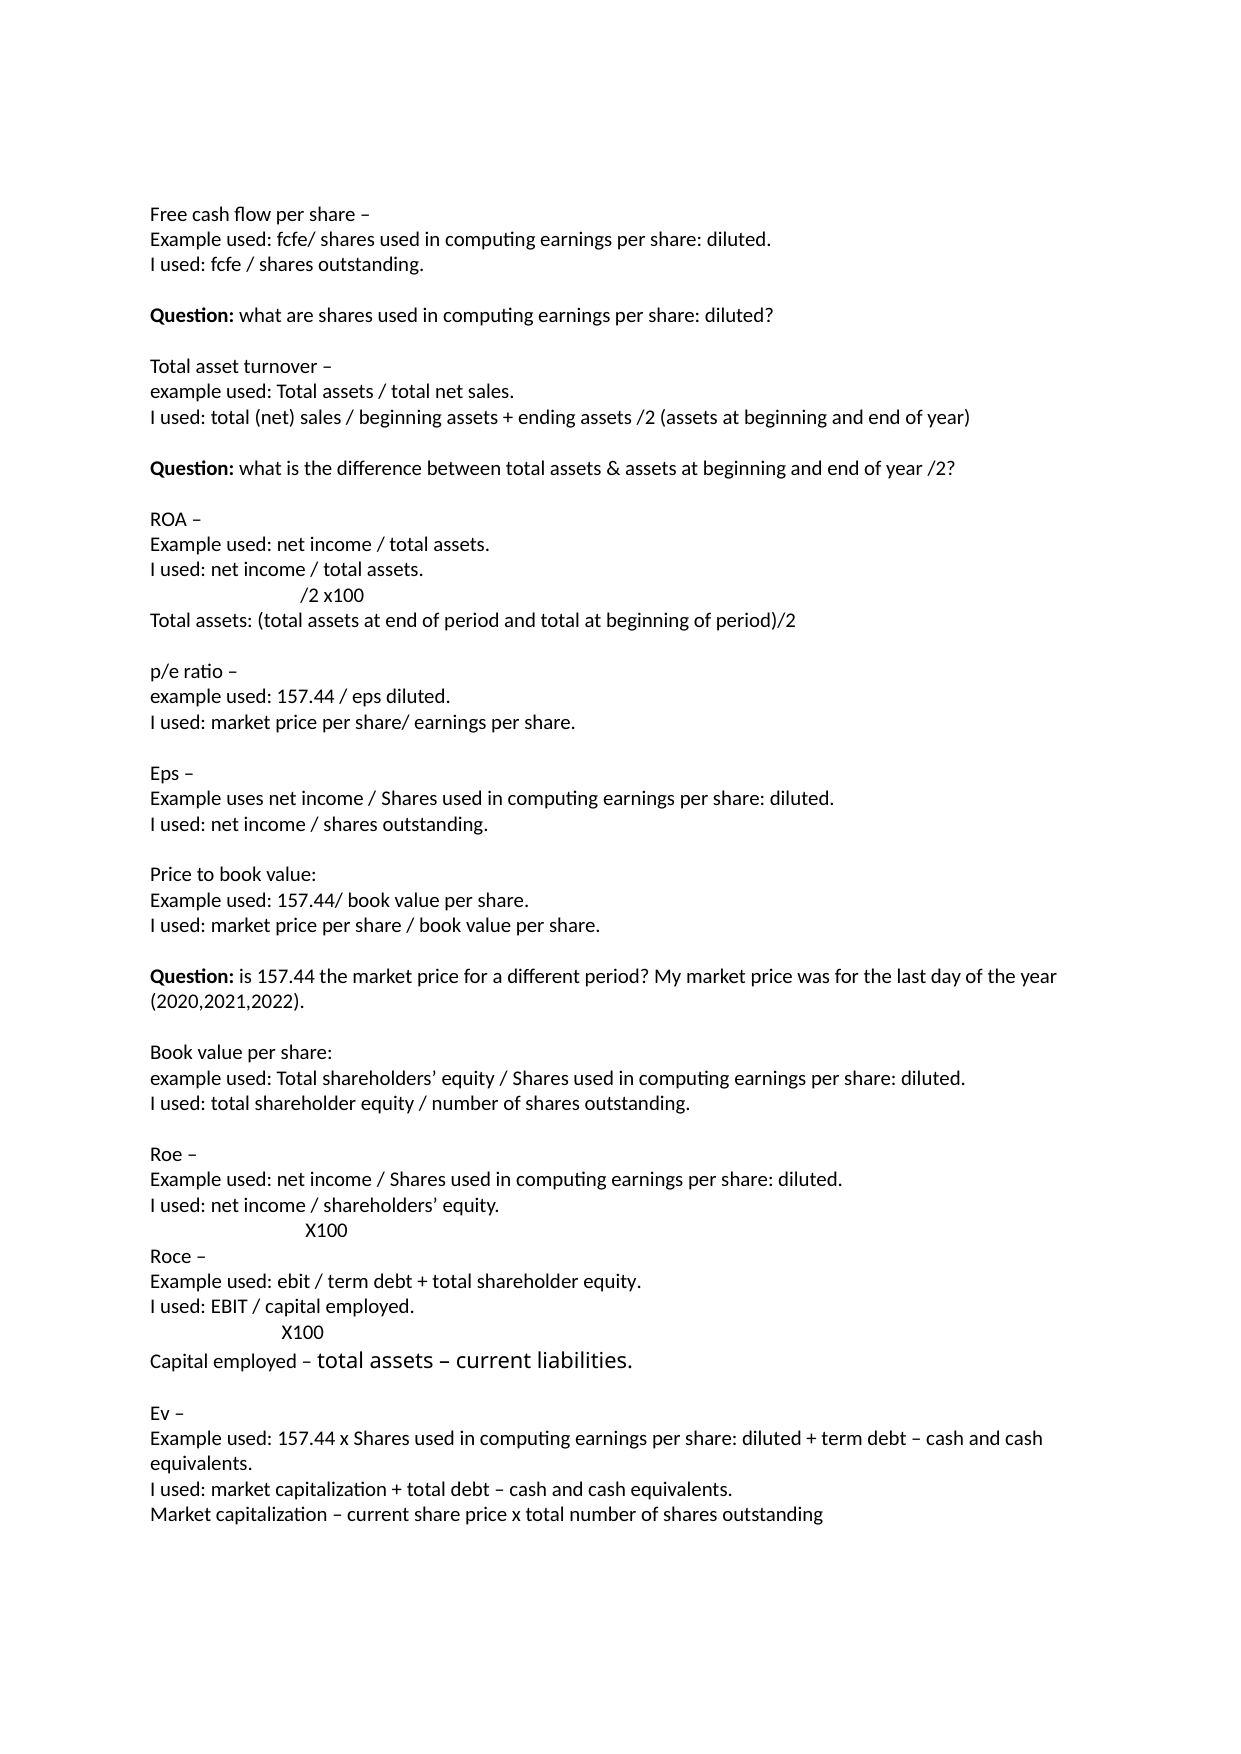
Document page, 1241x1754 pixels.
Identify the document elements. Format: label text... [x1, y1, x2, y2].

text example used: Total shareholders’ equity / Shares used in computing earnings per share: diluted. [150, 1065, 1090, 1090]
text Market capitalization – current share price x total number of shares outstanding [150, 1501, 1090, 1527]
text Roe – [150, 1141, 1090, 1167]
text I used: net income / shareholders’ equity. [150, 1192, 1090, 1217]
text Free cash flow per share – [150, 201, 1090, 226]
text Capital employed – total assets – current liabilities. [150, 1344, 1090, 1374]
text /2 x100 [150, 582, 1090, 607]
text I used: total (net) sales / beginning assets + ending assets /2 (assets at beginning and end of year) [150, 404, 1090, 429]
text Roce – [150, 1243, 1090, 1268]
text p/e ratio – [150, 658, 1090, 684]
text Question: what are shares used in computing earnings per share: diluted? [150, 302, 1090, 328]
text Book value per share: [150, 1039, 1090, 1065]
text Example used: fcfe/ shares used in computing earnings per share: diluted. [150, 226, 1090, 252]
text I used: net income / shares outstanding. [150, 811, 1090, 836]
text ROA – [150, 506, 1090, 531]
text Example uses net income / Shares used in computing earnings per share: diluted. [150, 785, 1090, 811]
text I used: total shareholder equity / number of shares outstanding. [150, 1090, 1090, 1116]
text Ev – [150, 1400, 1090, 1425]
text Total assets: (total assets at end of period and total at beginning of period)/2 [150, 607, 1090, 633]
text I used: market capitalization + total debt – cash and cash equivalents. [150, 1476, 1090, 1501]
text Question: is 157.44 the market price for a different period? My market price was for the last day of the year (2020,2021,2022). [150, 963, 1090, 1014]
text I used: fcfe / shares outstanding. [150, 252, 1090, 277]
text I used: market price per share/ earnings per share. [150, 709, 1090, 734]
text Example used: net income / total assets. [150, 531, 1090, 557]
text Example used: 157.44 x Shares used in computing earnings per share: diluted + term debt – cash and cash equivalents. [150, 1425, 1090, 1476]
text Example used: net income / Shares used in computing earnings per share: diluted. [150, 1167, 1090, 1192]
text X100 [150, 1217, 1090, 1243]
text Total asset turnover – [150, 353, 1090, 379]
text X100 [150, 1319, 1090, 1344]
text Eps – [150, 760, 1090, 785]
text Example used: ebit / term debt + total shareholder equity. [150, 1268, 1090, 1294]
text Example used: 157.44/ book value per share. [150, 887, 1090, 912]
text Question: what is the difference between total assets & assets at beginning and end of year /2? [150, 455, 1090, 480]
text I used: market price per share / book value per share. [150, 912, 1090, 938]
text I used: net income / total assets. [150, 557, 1090, 582]
text example used: Total assets / total net sales. [150, 379, 1090, 404]
text Price to book value: [150, 862, 1090, 887]
text example used: 157.44 / eps diluted. [150, 684, 1090, 709]
text I used: EBIT / capital employed. [150, 1294, 1090, 1319]
